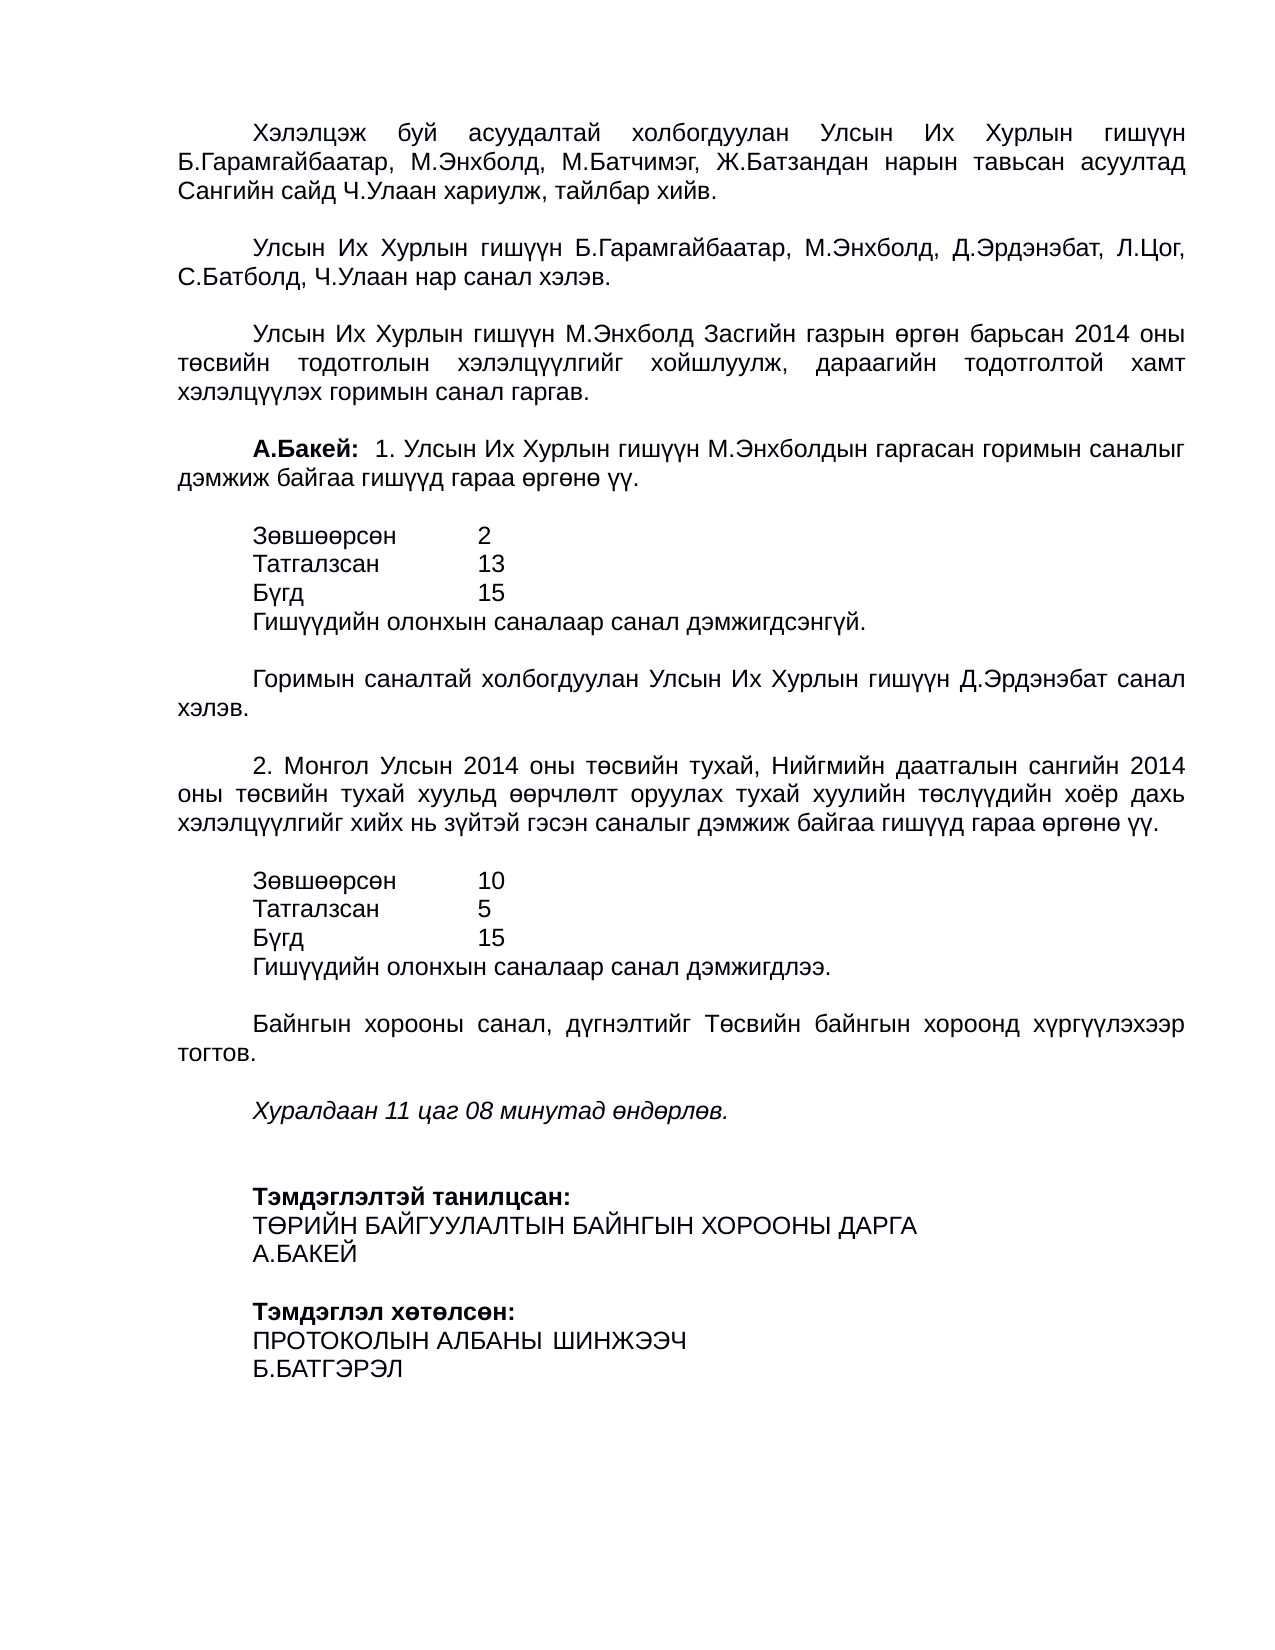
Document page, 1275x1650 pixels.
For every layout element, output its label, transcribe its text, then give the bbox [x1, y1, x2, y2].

text ТӨРИЙН БАЙГУУЛАЛТЫН БАЙНГЫН ХОРООНЫ ДАРГА А.БАКЕЙ [177, 1211, 1186, 1268]
text Татгалзсан 5 [177, 894, 1186, 923]
text 2. Монгол Улсын 2014 оны төсвийн тухай, Нийгмийн даатгалын сангийн 2014 оны төсвийн тухай хуульд өөрчлөлт оруулах тухай хуулийн төслүүдийн хоёр дахь хэлэлцүүлгийг хийх нь зүйтэй гэсэн саналыг дэмжиж байгаа гишүүд гараа өргөнө үү. [177, 751, 1186, 837]
text Зөвшөөрсөн 10 [177, 866, 1186, 894]
text Татгалзсан 13 [177, 549, 1186, 578]
text Хэлэлцэж буй асуудалтай холбогдуулан Улсын Их Хурлын гишүүн Б.Гарамгайбаатар, М.Энхболд, М.Батчимэг, Ж.Батзандан нарын тавьсан асуултад Сангийн сайд Ч.Улаан хариулж, тайлбар хийв. [177, 118, 1186, 204]
text Бүгд 15 [177, 923, 1186, 952]
text Бүгд 15 [177, 578, 1186, 607]
text Гишүүдийн олонхын саналаар санал дэмжигдлээ. [177, 952, 1186, 981]
text Горимын саналтай холбогдуулан Улсын Их Хурлын гишүүн Д.Эрдэнэбат санал хэлэв. [177, 664, 1186, 722]
text Зөвшөөрсөн 2 [177, 521, 1186, 549]
text Байнгын хорооны санал, дүгнэлтийг Төсвийн байнгын хороонд хүргүүлэхээр тогтов. [177, 1009, 1186, 1067]
text Улсын Их Хурлын гишүүн М.Энхболд Засгийн газрын өргөн барьсан 2014 оны төсвийн тодотголын хэлэлцүүлгийг хойшлуулж, дараагийн тодотголтой хамт хэлэлцүүлэх горимын санал гаргав. [177, 319, 1186, 406]
text Тэмдэглэл хөтөлсөн: [177, 1297, 1186, 1326]
text Гишүүдийн олонхын саналаар санал дэмжигдсэнгүй. [177, 607, 1186, 636]
text Хуралдаан 11 цаг 08 минутад өндөрлөв. [177, 1096, 1186, 1124]
text Улсын Их Хурлын гишүүн Б.Гарамгайбаатар, М.Энхболд, Д.Эрдэнэбат, Л.Цог, С.Батболд, Ч.Улаан нар санал хэлэв. [177, 233, 1186, 291]
text ПРОТОКОЛЫН АЛБАНЫ ШИНЖЭЭЧ Б.БАТГЭРЭЛ [177, 1326, 1186, 1383]
text А.Бакей: 1. Улсын Их Хурлын гишүүн М.Энхболдын гаргасан горимын саналыг дэмжиж байгаа гишүүд гараа өргөнө үү. [177, 434, 1186, 492]
text Тэмдэглэлтэй танилцсан: [177, 1182, 1186, 1211]
